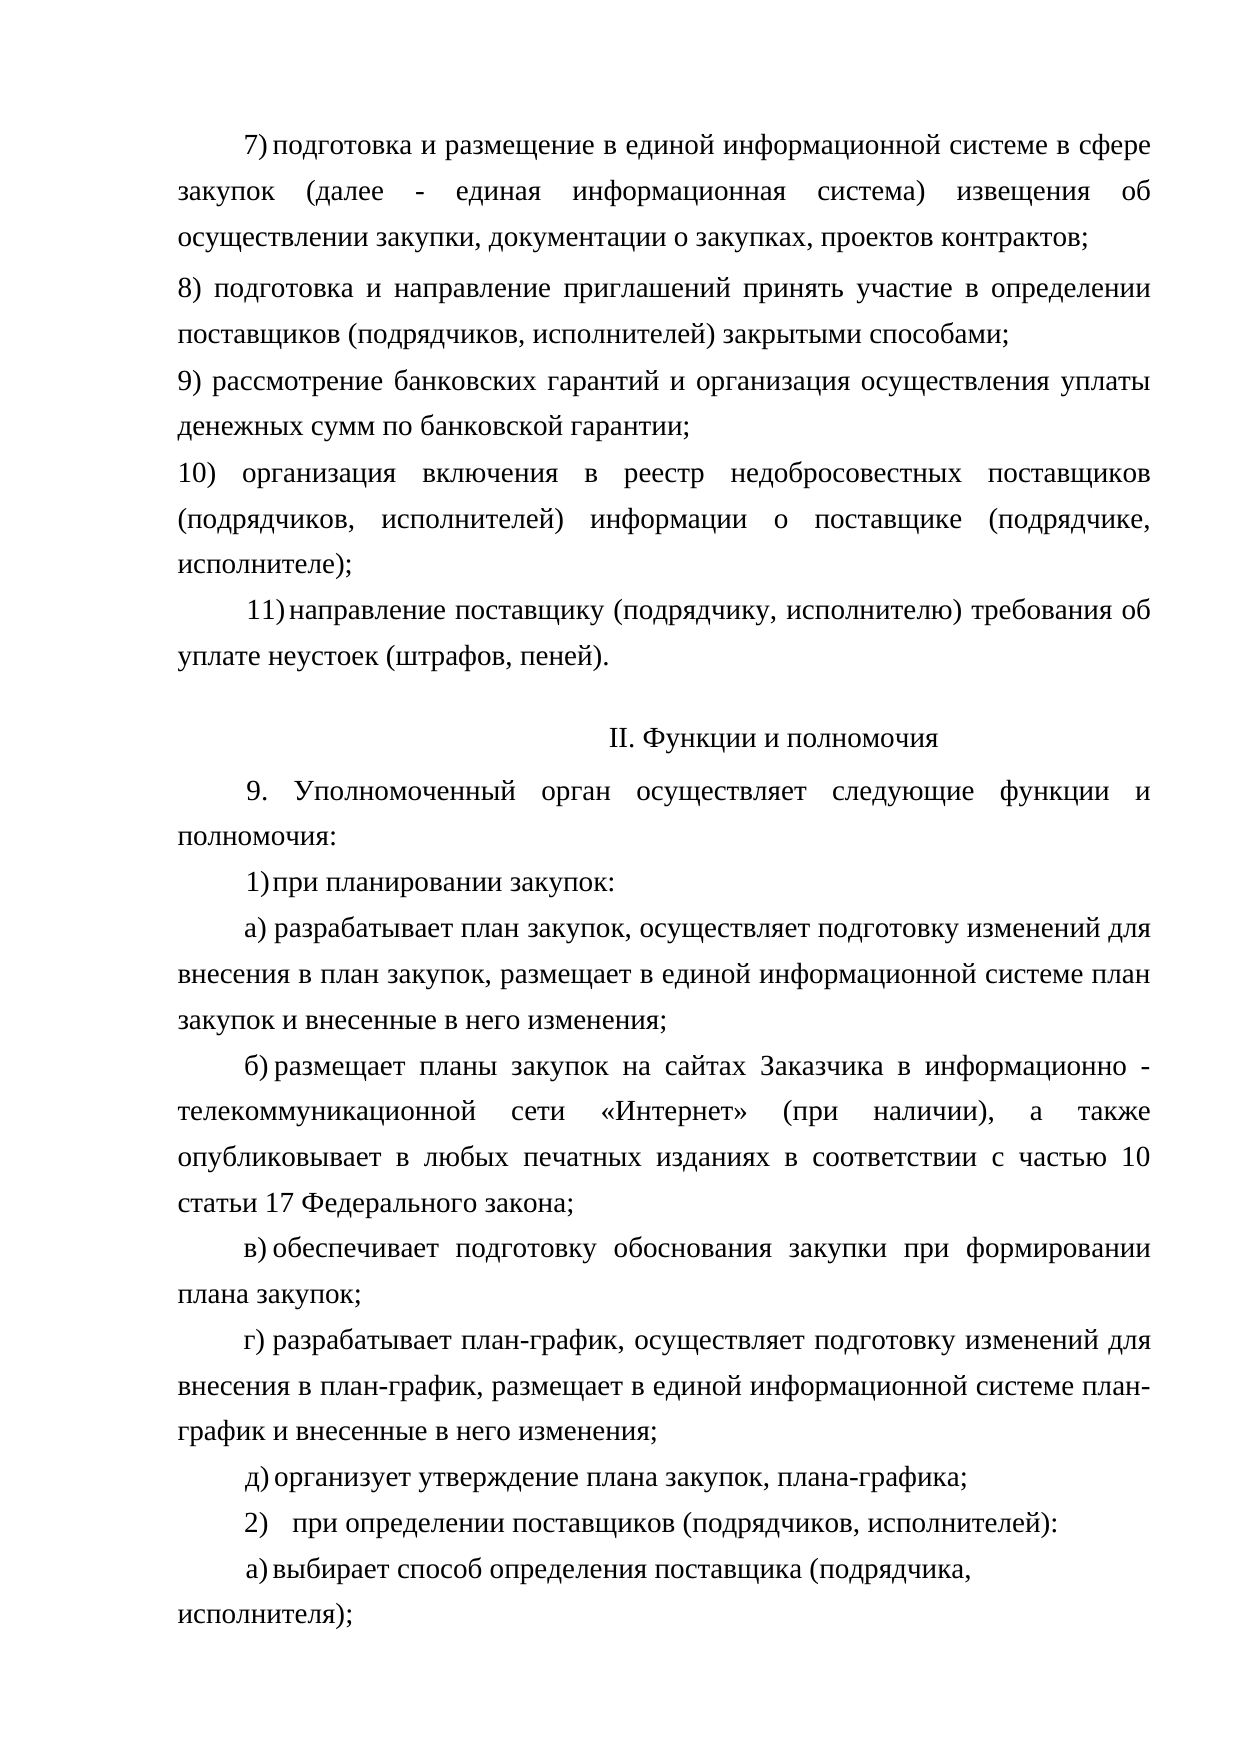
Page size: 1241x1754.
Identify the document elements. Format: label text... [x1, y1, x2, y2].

text 7) подготовка и размещение в единой информационной системе в сфере закупок (далее - единая информационная система) извещения об осуществлении закупки, документации о закупках, проектов контрактов; [177, 118, 1152, 255]
text II. Функции и полномочия [395, 720, 1152, 753]
text 2) при определении поставщиков (подрядчиков, исполнителей): [177, 1496, 1152, 1541]
text г) разрабатывает план-график, осуществляет подготовку изменений для внесения в план-график, размещает в единой информационной системе план- график и внесенные в него изменения; [177, 1313, 1152, 1450]
text 8) подготовка и направление приглашений принять участие в определении поставщиков (подрядчиков, исполнителей) закрытыми способами; [177, 261, 1152, 353]
list направление поставщику (подрядчику, исполнителю) требования об уплате неустоек (штрафов, пеней). [177, 583, 1152, 674]
text а) выбирает способ определения поставщика (подрядчика, исполнителя); [177, 1541, 1152, 1633]
text в) обеспечивает подготовку обоснования закупки при формировании плана закупок; [177, 1221, 1152, 1313]
text б) размещает планы закупок на сайтах Заказчика в информационно - телекоммуникационной сети «Интернет» (при наличии), а также опубликовывает в любых печатных изданиях в соответствии с частью 10 статьи 17 Федерального закона; [177, 1038, 1152, 1221]
text 10) организация включения в реестр недобросовестных поставщиков (подрядчиков, исполнителей) информации о поставщике (подрядчике, исполнителе); [177, 446, 1152, 583]
text 1) при планировании закупок: [245, 855, 1152, 901]
text д) организует утверждение плана закупок, плана-графика; [245, 1450, 1152, 1496]
text 9. Уполномоченный орган осуществляет следующие функции и полномочия: [177, 763, 1152, 855]
text а) разрабатывает план закупок, осуществляет подготовку изменений для внесения в план закупок, размещает в единой информационной системе план закупок и внесенные в него изменения; [177, 901, 1152, 1038]
text 9) рассмотрение банковских гарантий и организация осуществления уплаты денежных сумм по банковской гарантии; [177, 353, 1152, 445]
